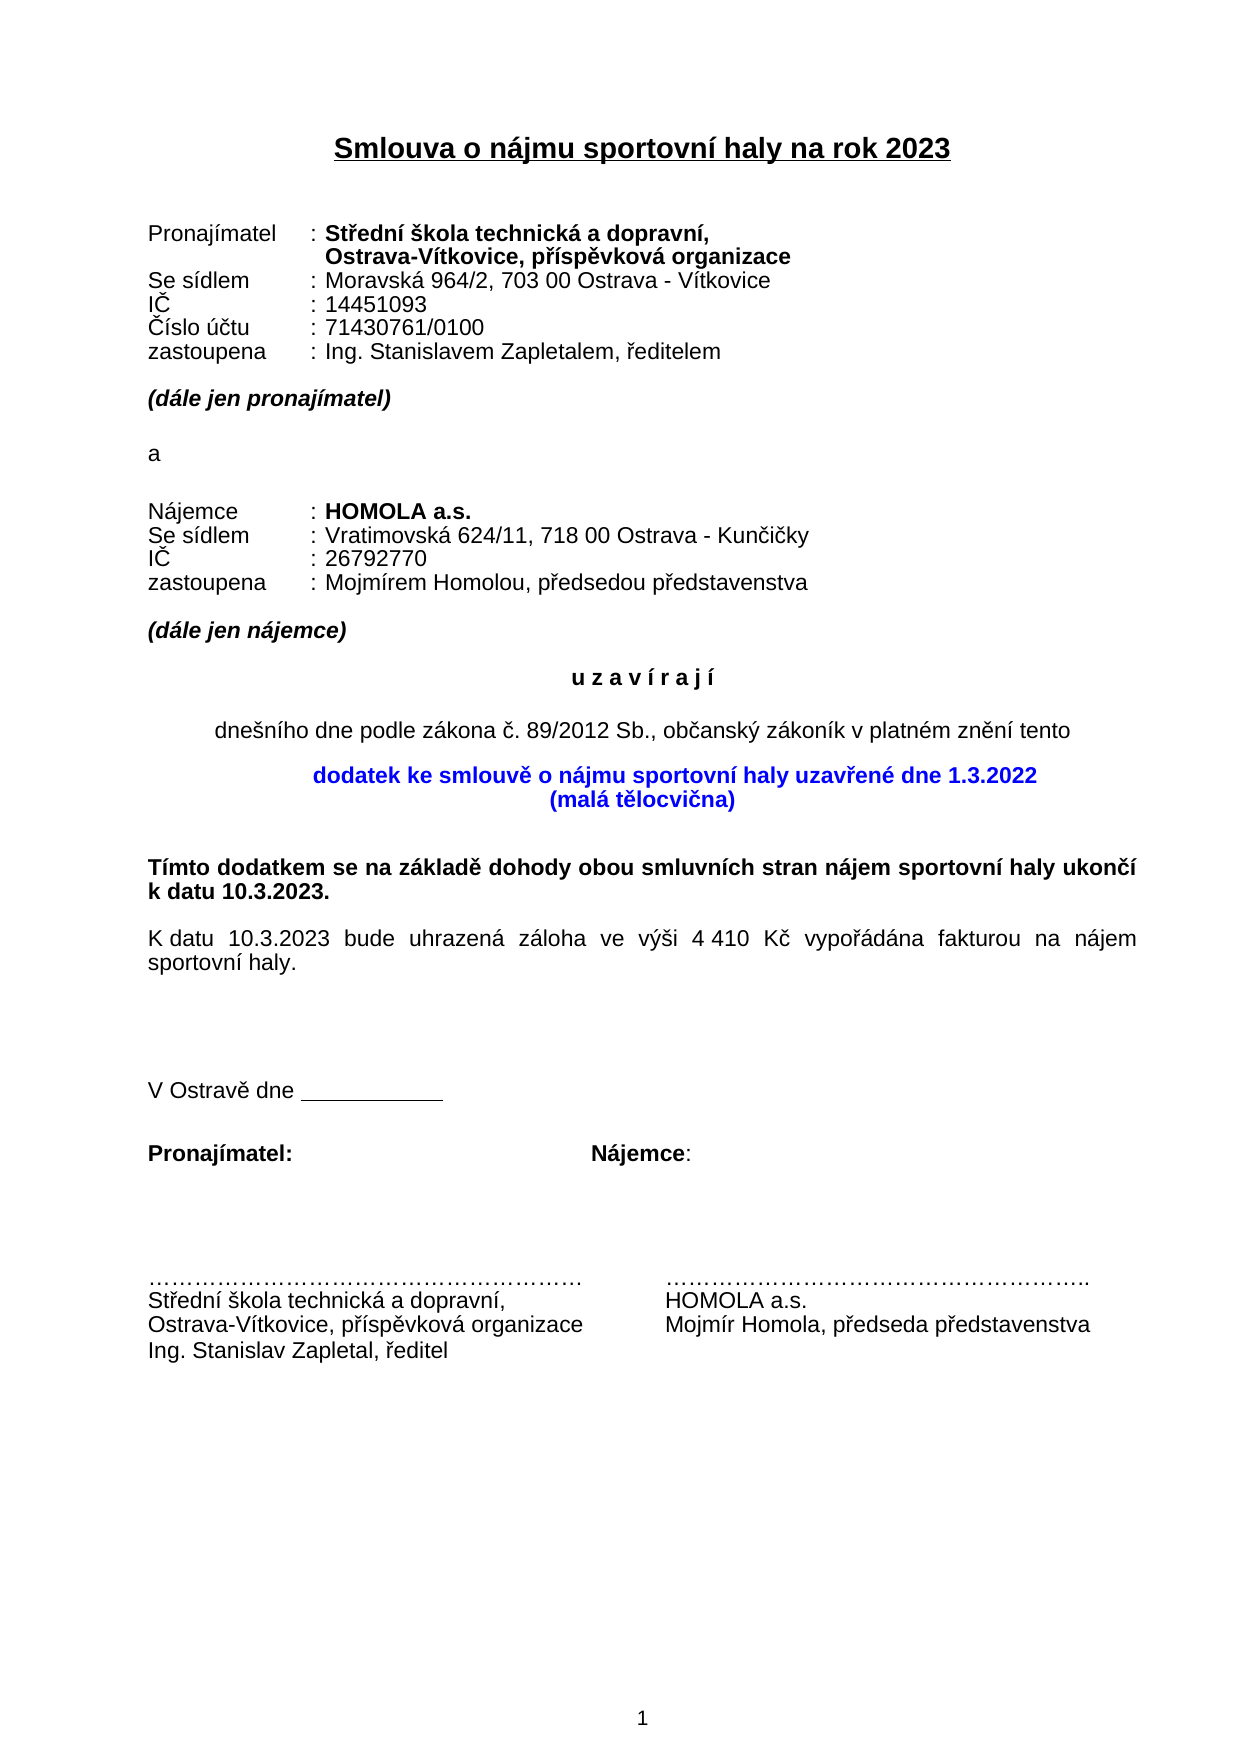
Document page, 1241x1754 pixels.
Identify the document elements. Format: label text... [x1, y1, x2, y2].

text Ostrava-Vítkovice, příspěvková organizace Mojmír Homola, předseda představenstva [148, 1313, 1137, 1337]
text dodatek ke smlouvě o nájmu sportovní haly uzavřené dne 1.3.2022 [148, 764, 1137, 788]
text Smlouva o nájmu sportovní haly na rok 2023 [148, 131, 1137, 164]
text Se sídlem : Vratimovská 624/11, 718 00 Ostrava - Kunčičky [148, 524, 1137, 548]
text Tímto dodatkem se na základě dohody obou smluvních stran nájem sportovní haly ukončí k datu 10.3.2023. [148, 857, 1137, 904]
text dnešního dne podle zákona č. 89/2012 Sb., občanský zákoník v platném znění tento [148, 719, 1137, 743]
text Číslo účtu : 71430761/0100 [148, 317, 1137, 340]
text Pronajímatel : Střední škola technická a dopravní, [148, 222, 1137, 246]
text a [148, 440, 1137, 467]
text Nájemce : HOMOLA a.s. [148, 501, 1137, 524]
text V Ostravě dne [148, 1077, 1137, 1103]
text IČ : 14451093 [148, 293, 1137, 317]
text ………………………………………………… ……………………………………………….. [148, 1266, 1137, 1290]
text zastoupena : Mojmírem Homolou, předsedou představenstva [148, 572, 1137, 595]
text Se sídlem : Moravská 964/2, 703 00 Ostrava - Vítkovice [148, 269, 1137, 293]
text IČ : 26792770 [148, 548, 1137, 572]
text (dále jen nájemce) [148, 619, 1137, 643]
text zastoupena : Ing. Stanislavem Zapletalem, ředitelem [148, 340, 1137, 364]
text K datu 10.3.2023 bude uhrazená záloha ve výši 4 410 Kč vypořádána fakturou na nájem sportovní haly. [148, 928, 1137, 975]
text Ing. Stanislav Zapletal, ředitel [148, 1337, 1137, 1363]
text Střední škola technická a dopravní, HOMOLA a.s. [148, 1290, 1137, 1313]
text Ostrava-Vítkovice, příspěvková organizace [148, 246, 1137, 269]
text (malá tělocvična) [148, 788, 1137, 812]
text (dále jen pronajímatel) [148, 388, 1137, 412]
text Pronajímatel: Nájemce: [148, 1140, 1137, 1166]
text u z a v í r a j í [148, 667, 1137, 691]
